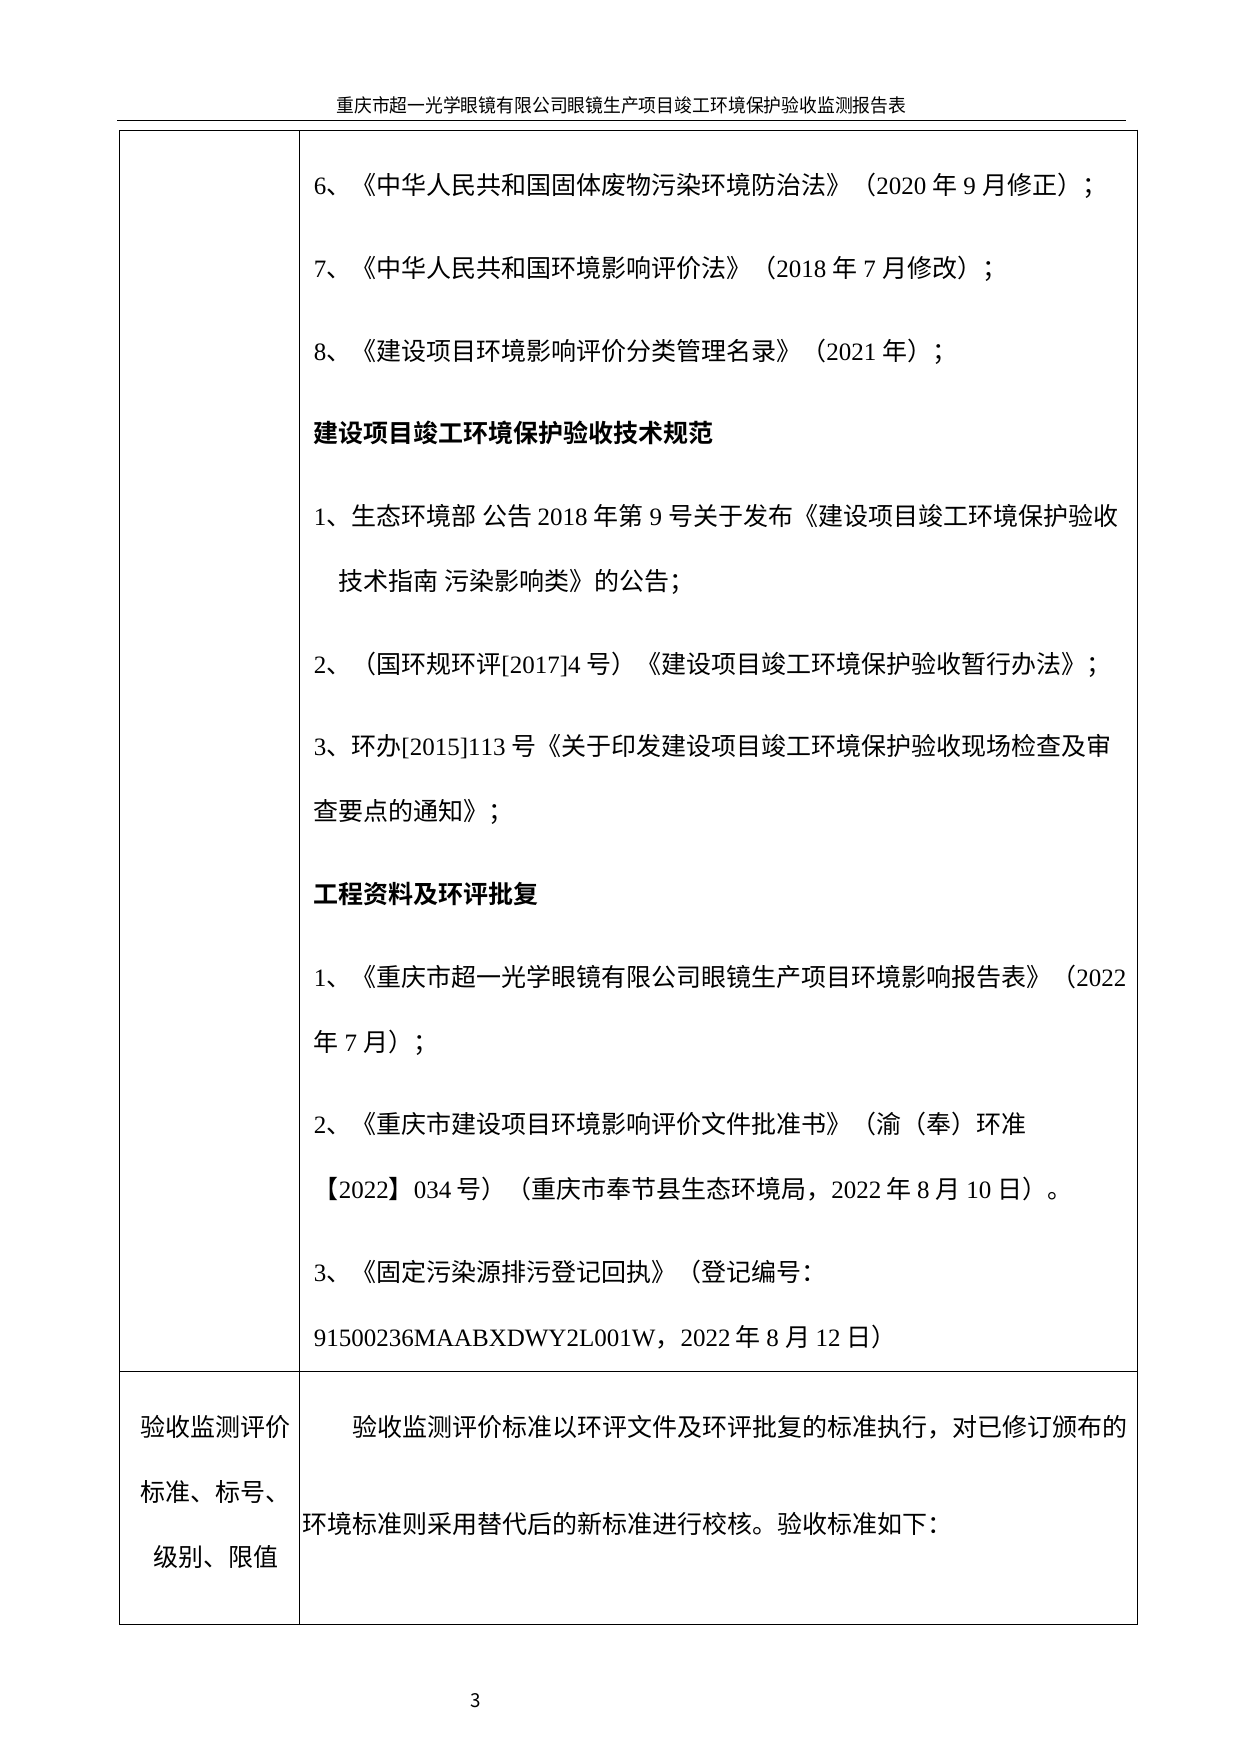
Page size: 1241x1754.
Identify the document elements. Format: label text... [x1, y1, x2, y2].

table_header 6、《中华人民共和国固体废物污染环境防治法》（2020 年 9 月修正）； 7、《中华人民共和国环境影响评价法》（2018 年 7 月修改）； 8、《建设项目环境影响评价分类管理名录》（2021 年）； 建设项目竣工环境保护验收技术规范 1、生态环境部 公告 2018 年第 9 号关于发布《建设项目竣工环境保护验收技术指南 污染影响类》的公告； 2、（国环规环评[2017]4 号）《建设项目竣工环境保护验收暂行办法》； 3、环办[2015]113 号《关于印发建设项目竣工环境保护验收现场检查及审查要点的通知》； 工程资料及环评批复 1、《重庆市超一光学眼镜有限公司眼镜生产项目环境影响报告表》（2022 年 7 月）； 2、《重庆市建设项目环境影响评价文件批准书》（渝（奉）环准【2022】034号）（重庆市奉节县生态环境局，2022年 8 月 10 日）。 3、《固定污染源排污登记回执》（登记编号：91500236MAABXDWY2L001W，2022年 8 月 12 日） [300, 131, 1137, 1371]
table_header [120, 131, 299, 1371]
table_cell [300, 1372, 1137, 1623]
table_cell 验收监测评价标准、标号、级别、限值 [120, 1372, 299, 1623]
